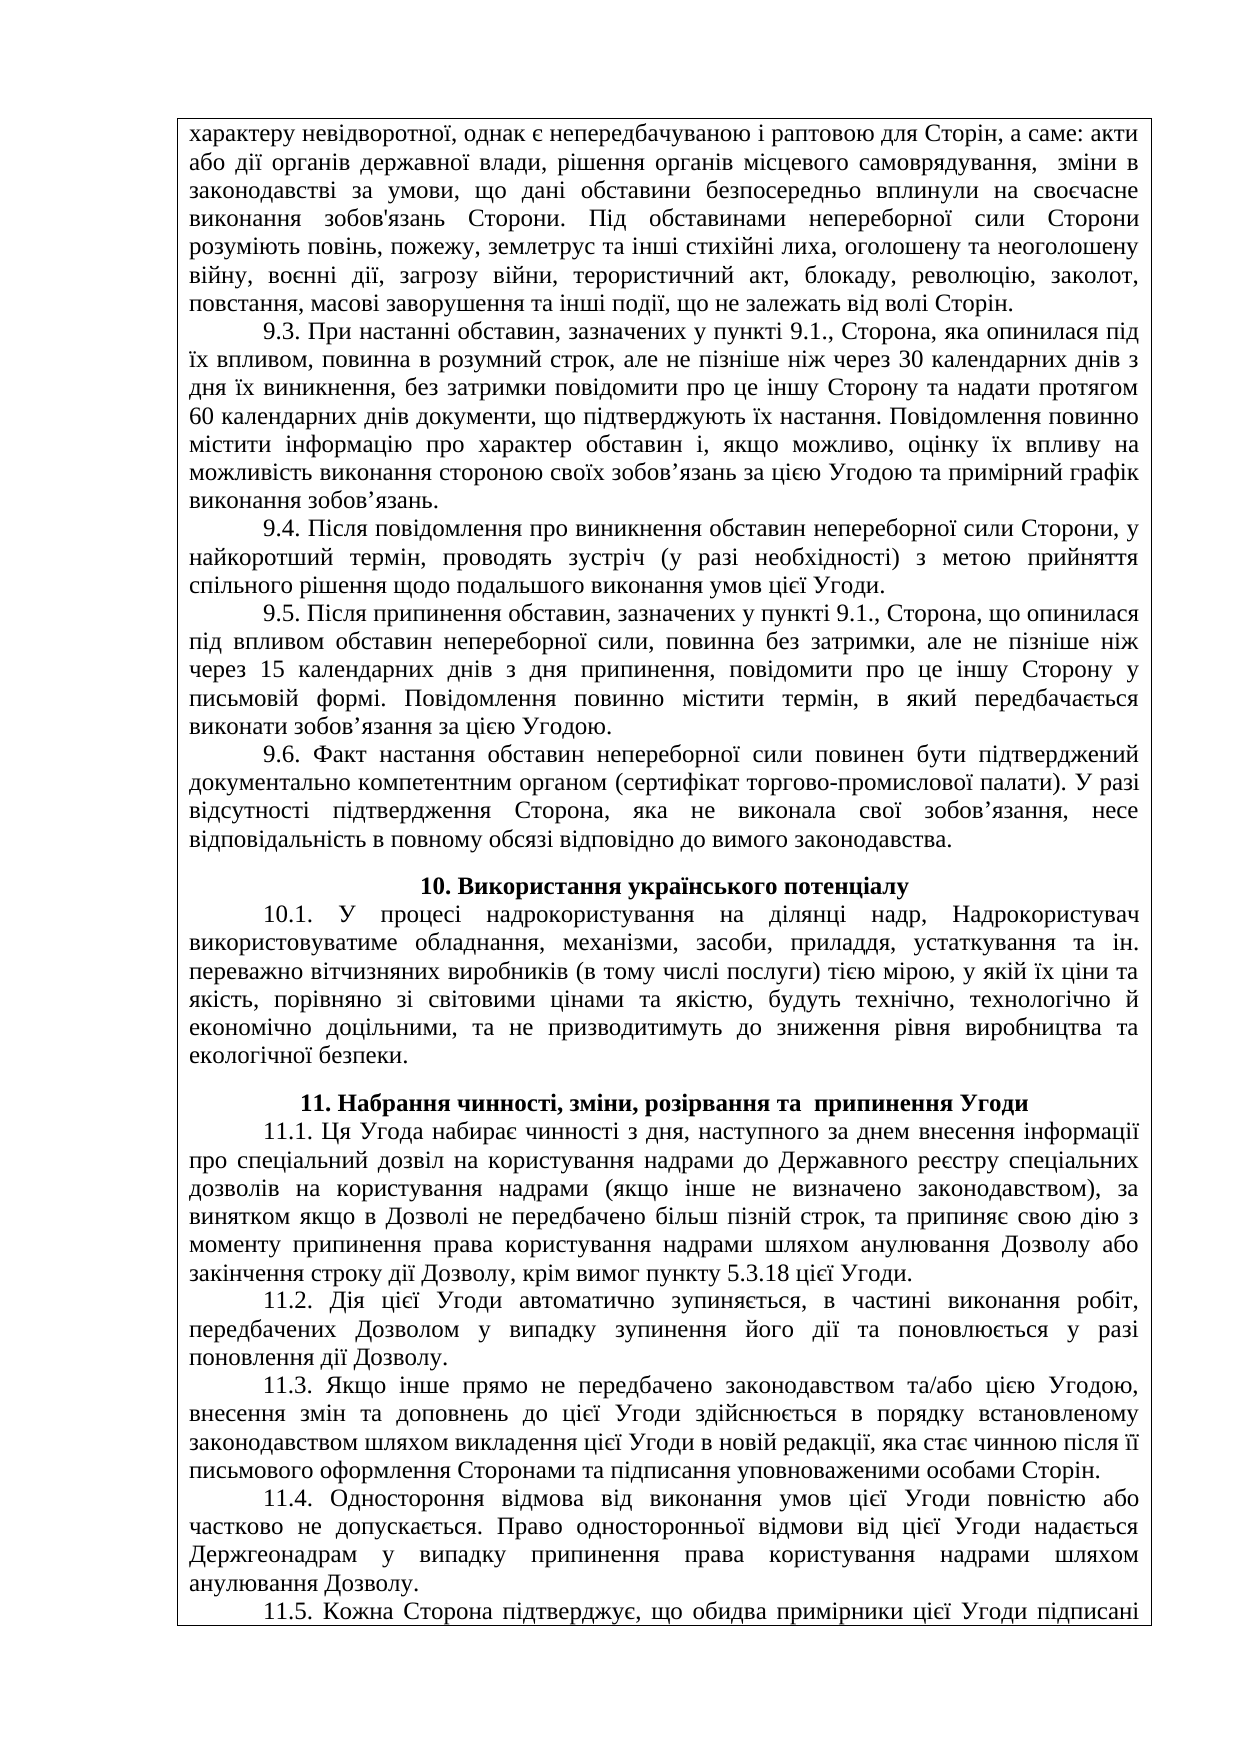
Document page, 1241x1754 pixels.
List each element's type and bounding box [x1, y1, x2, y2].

table_header [178, 119, 1151, 1625]
